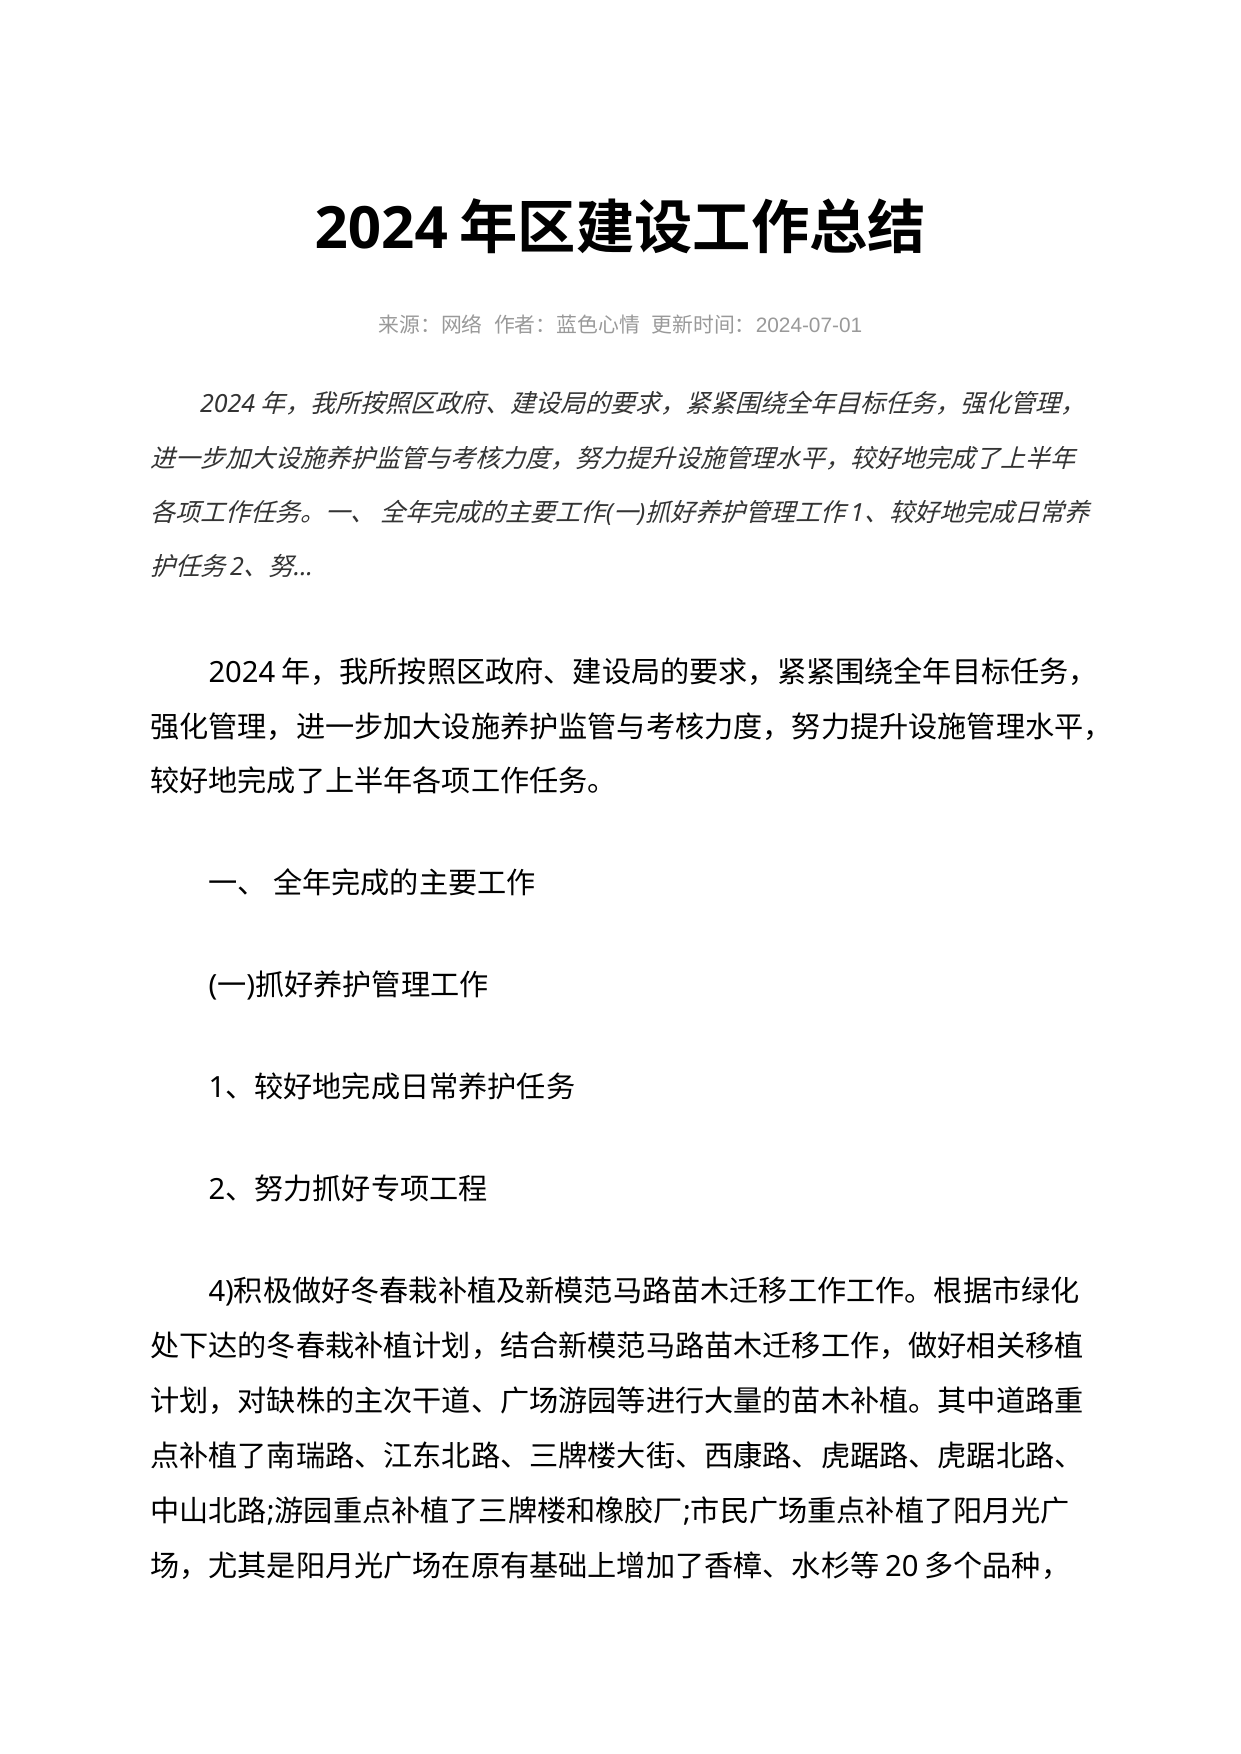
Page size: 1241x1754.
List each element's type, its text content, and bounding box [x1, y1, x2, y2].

text 2024年，我所按照区政府、建设局的要求，紧紧围绕全年目标任务，强化管理，进一步加大设施养护监管与考核力度，努力提升设施管理水平，较好地完成了上半年各项工作任务。一、 全年完成的主要工作(一)抓好养护管理工作1、较好地完成日常养护任务2、努... [150, 384, 1090, 583]
text 2024年，我所按照区政府、建设局的要求，紧紧围绕全年目标任务，强化管理，进一步加大设施养护监管与考核力度，努力提升设施管理水平，较好地完成了上半年各项工作任务。 [150, 648, 1090, 800]
text 来源：网络 作者：蓝色心情 更新时间：2024-07-01 [150, 313, 1090, 337]
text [150, 1267, 1090, 1584]
text 一、 全年完成的主要工作 [150, 860, 1090, 902]
text (一)抓好养护管理工作 [150, 962, 1090, 1004]
subtitle 2024年区建设工作总结 [150, 181, 1090, 266]
text 1、较好地完成日常养护任务 [150, 1063, 1090, 1106]
text 2、努力抓好专项工程 [150, 1166, 1090, 1208]
